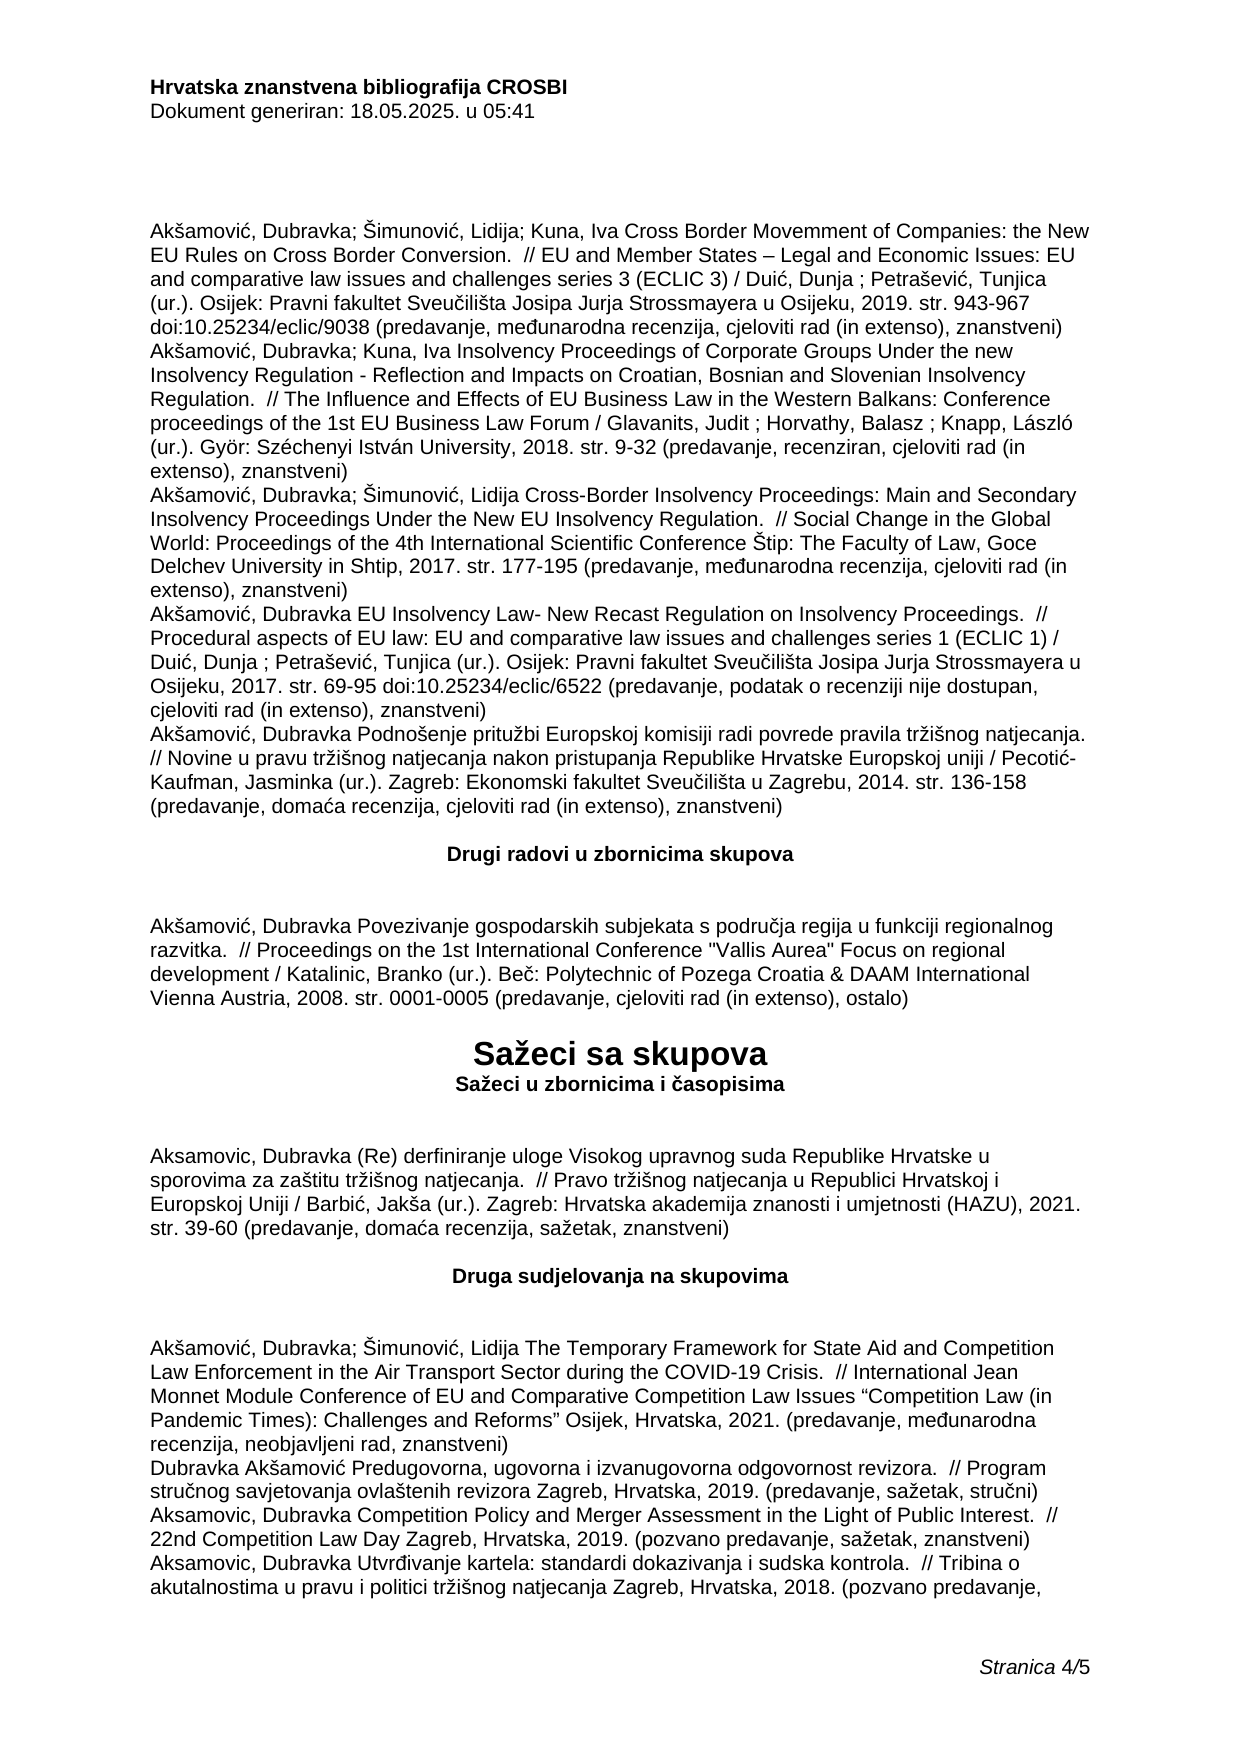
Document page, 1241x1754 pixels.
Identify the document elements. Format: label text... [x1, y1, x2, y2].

subtitle Sažeci u zbornicima i časopisima [150, 1072, 1090, 1096]
text Akšamović, Dubravka; Šimunović, Lidija [150, 1336, 1090, 1455]
text Aksamovic, Dubravka [150, 1503, 1090, 1551]
text Dubravka Akšamović [150, 1455, 1090, 1503]
text Akšamović, Dubravka; Šimunović, Lidija; Kuna, Iva [150, 219, 1090, 339]
subtitle Sažeci sa skupova [150, 1033, 1090, 1072]
text Aksamovic, Dubravka [150, 1551, 1090, 1599]
text Akšamović, Dubravka; Kuna, Iva [150, 339, 1090, 482]
text Akšamović, Dubravka [150, 914, 1090, 1009]
text Akšamović, Dubravka [150, 602, 1090, 722]
text Akšamović, Dubravka [150, 722, 1090, 818]
subtitle Drugi radovi u zbornicima skupova [150, 842, 1090, 866]
text Akšamović, Dubravka; Šimunović, Lidija [150, 482, 1090, 602]
subtitle Druga sudjelovanja na skupovima [150, 1264, 1090, 1288]
text Aksamovic, Dubravka [150, 1144, 1090, 1240]
